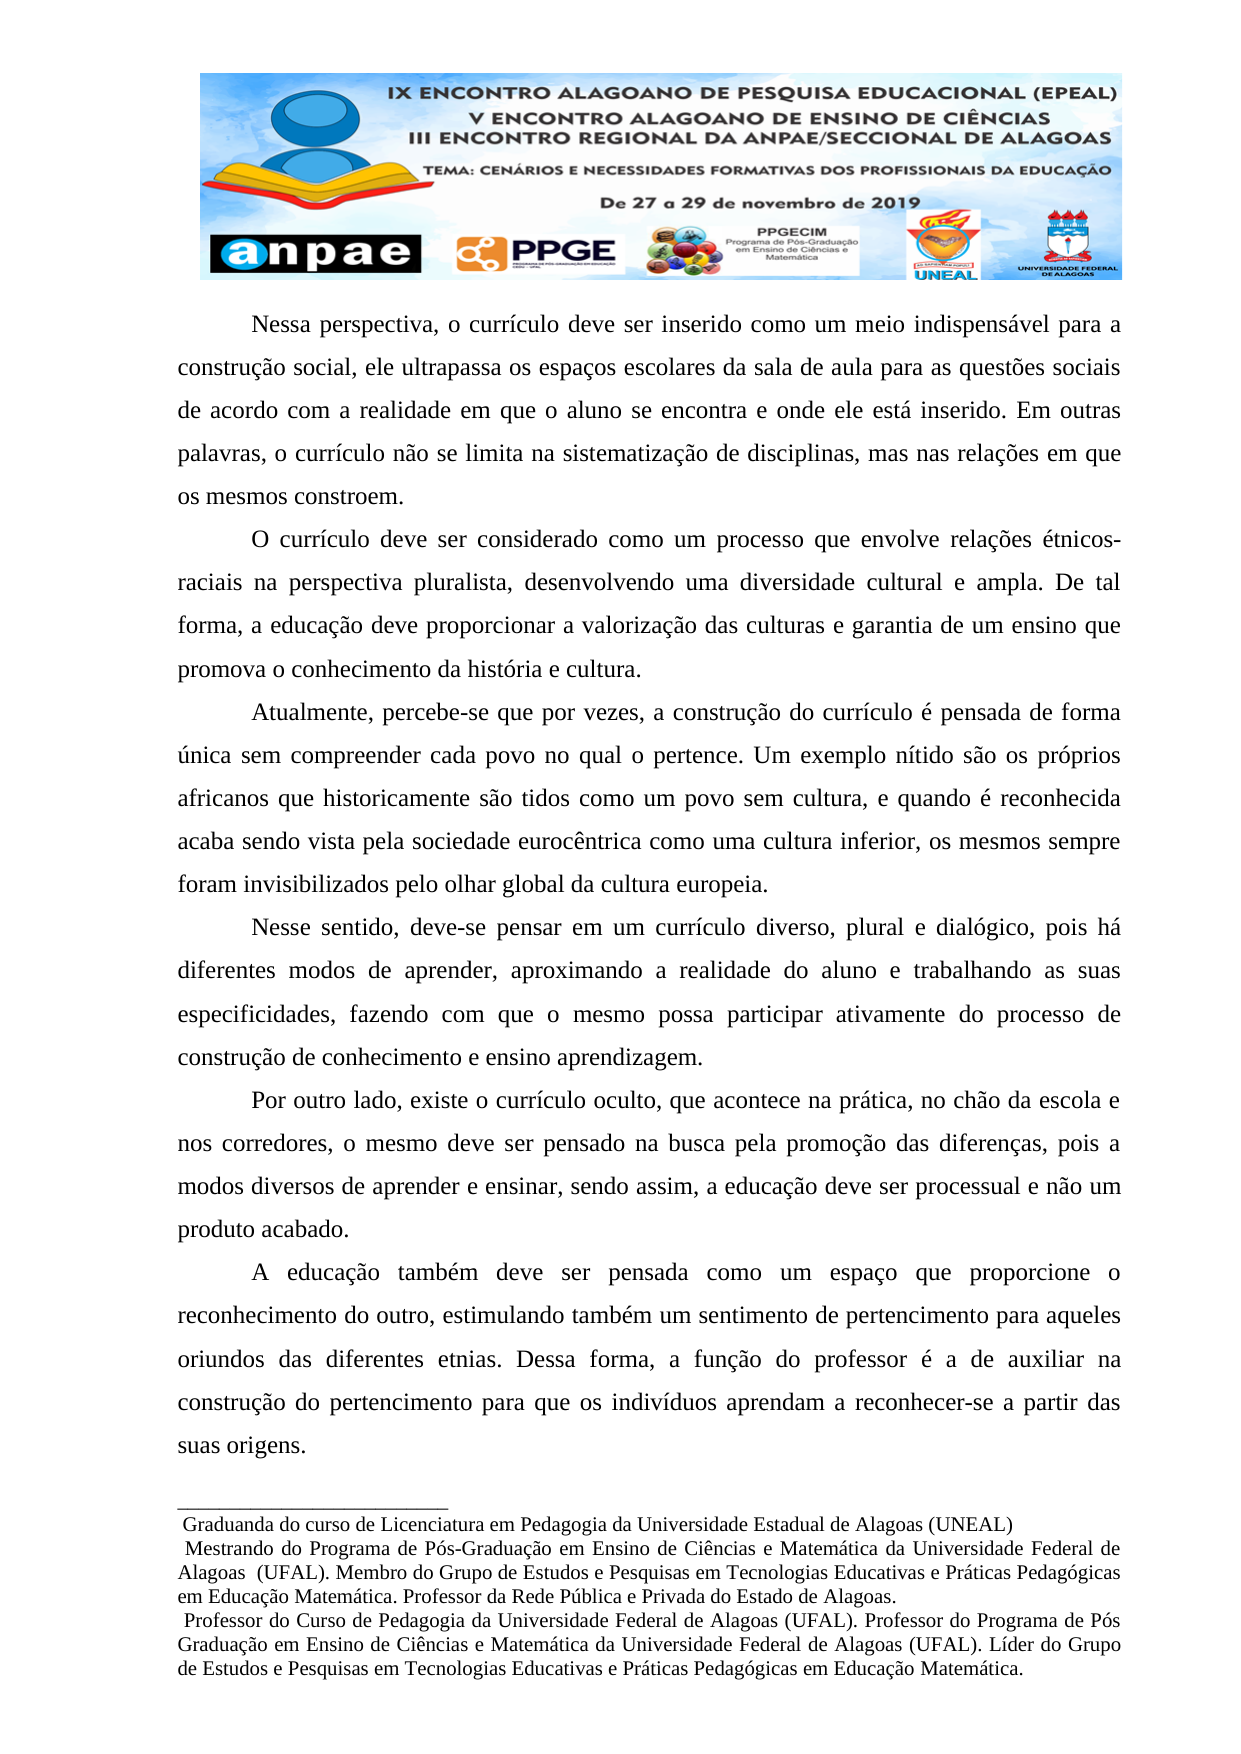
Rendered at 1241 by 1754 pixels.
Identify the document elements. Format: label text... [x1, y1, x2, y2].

text A educação também deve ser pensada como um espaço que proporcione o reconhecimento do outro, estimulando também um sentimento de pertencimento para aqueles oriundos das diferentes etnias. Dessa forma, a função do professor é a de auxiliar na construção do pertencimento para que os indivíduos aprendam a reconhecer-se a partir das suas origens. [177, 1257, 1122, 1459]
text Nessa perspectiva, o currículo deve ser inserido como um meio indispensável para a construção social, ele ultrapassa os espaços escolares da sala de aula para as questões sociais de acordo com a realidade em que o aluno se encontra e onde ele está inserido. Em outras palavras, o currículo não se limita na sistematização de disciplinas, mas nas relações em que os mesmos constroem. [177, 309, 1122, 510]
picture [200, 73, 1123, 280]
list Nesse sentido, deve-se pensar em um currículo diverso, plural e dialógico, pois há diferentes modos de aprender, aproximando a realidade do aluno e trabalhando as suas especificidades, fazendo com que o mesmo possa participar ativamente do processo de construção de conhecimento e ensino aprendizagem. [177, 912, 1122, 1071]
text O currículo deve ser considerado como um processo que envolve relações étnicos-raciais na perspectiva pluralista, desenvolvendo uma diversidade cultural e ampla. De tal forma, a educação deve proporcionar a valorização das culturas e garantia de um ensino que promova o conhecimento da história e cultura. [177, 524, 1122, 682]
list Por outro lado, existe o currículo oculto, que acontece na prática, no chão da escola e nos corredores, o mesmo deve ser pensado na busca pela promoção das diferenças, pois a modos diversos de aprender e ensinar, sendo assim, a educação deve ser processual e não um produto acabado. [177, 1085, 1122, 1243]
list Atualmente, percebe-se que por vezes, a construção do currículo é pensada de forma única sem compreender cada povo no qual o pertence. Um exemplo nítido são os próprios africanos que historicamente são tidos como um povo sem cultura, e quando é reconhecida acaba sendo vista pela sociedade eurocêntrica como uma cultura inferior, os mesmos sempre foram invisibilizados pelo olhar global da cultura europeia. [177, 697, 1122, 898]
